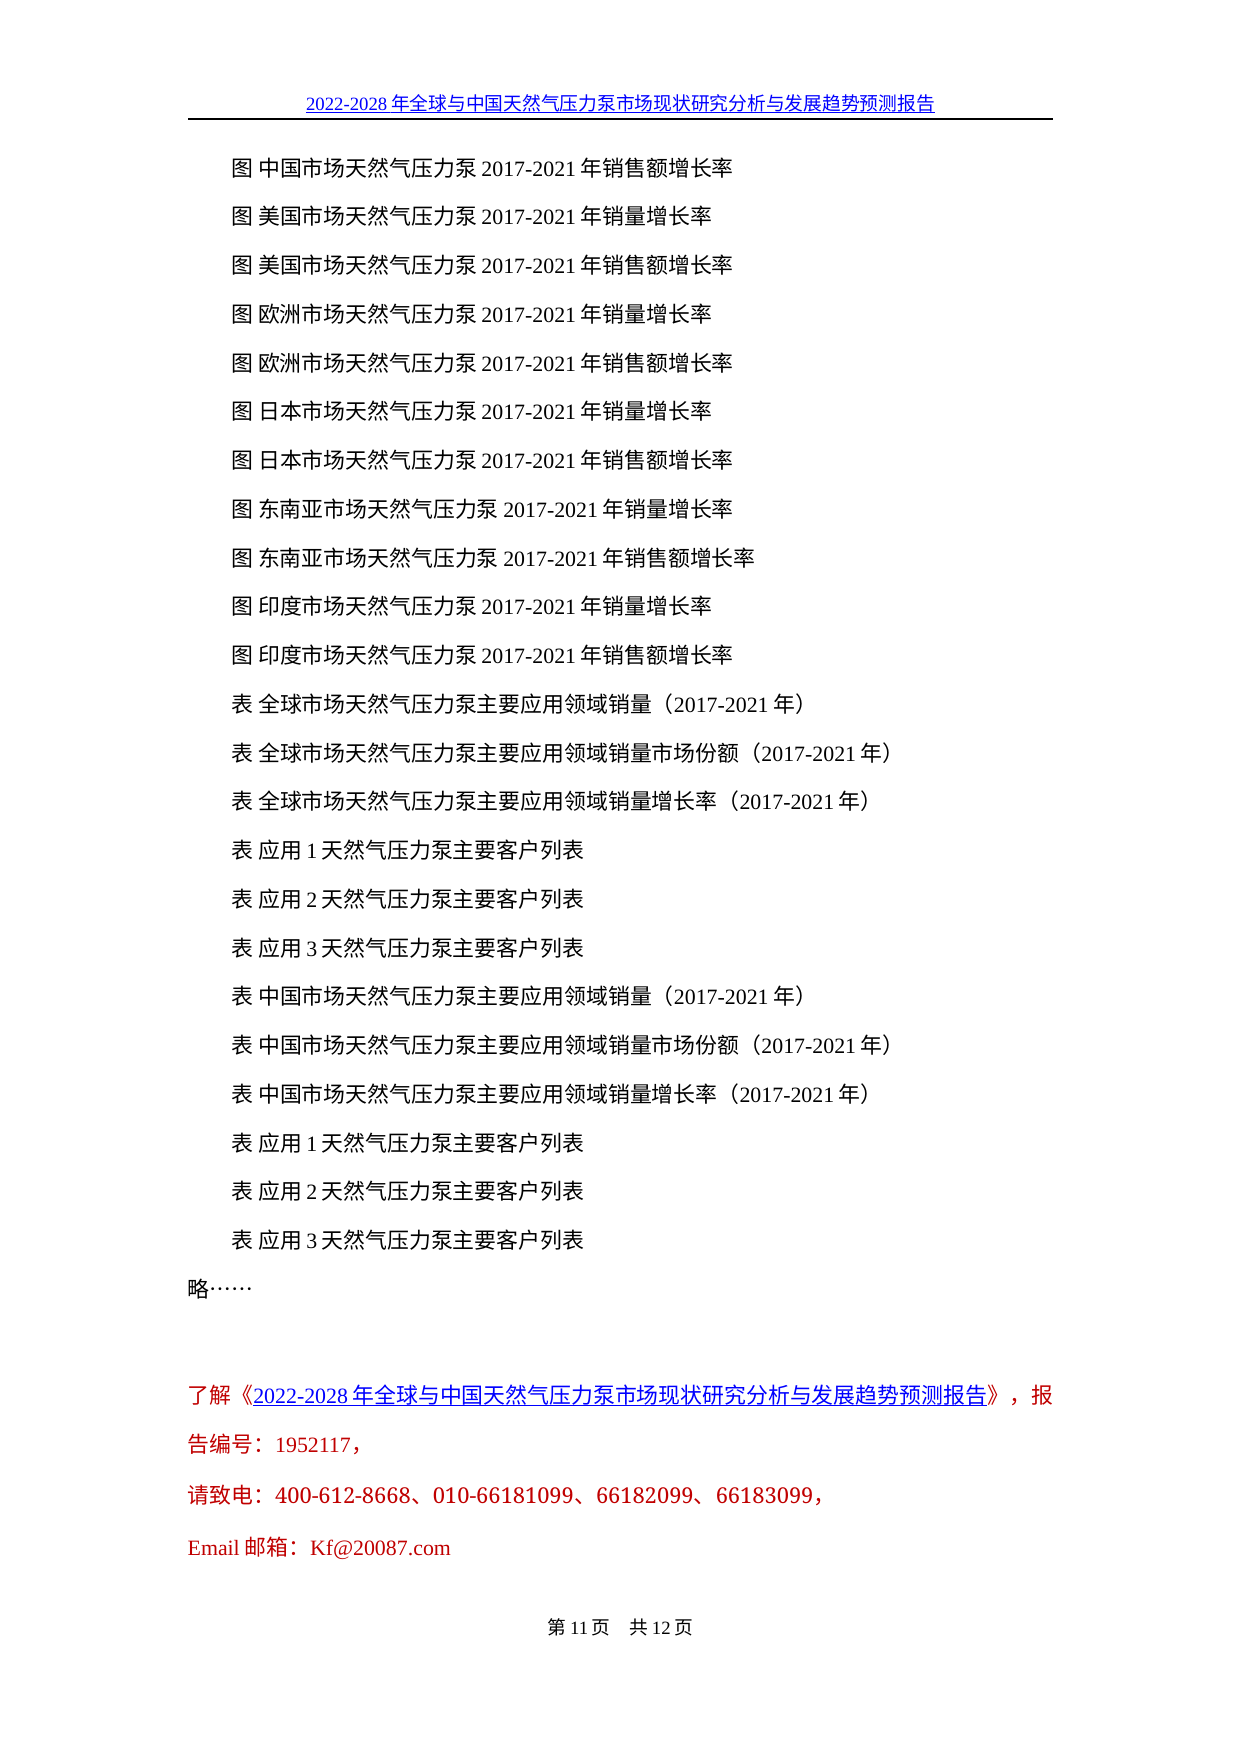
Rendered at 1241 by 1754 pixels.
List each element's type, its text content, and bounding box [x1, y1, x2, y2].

text 请致电：400-612-8668、010-66181099、66182099、66183099， [187, 1478, 1053, 1511]
text Email邮箱：Kf@20087.com [187, 1530, 1053, 1562]
text 了解《2022-2028年全球与中国天然气压力泵市场现状研究分析与发展趋势预测报告》，报告编号：1952117， [187, 1378, 1053, 1459]
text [187, 150, 1053, 1304]
